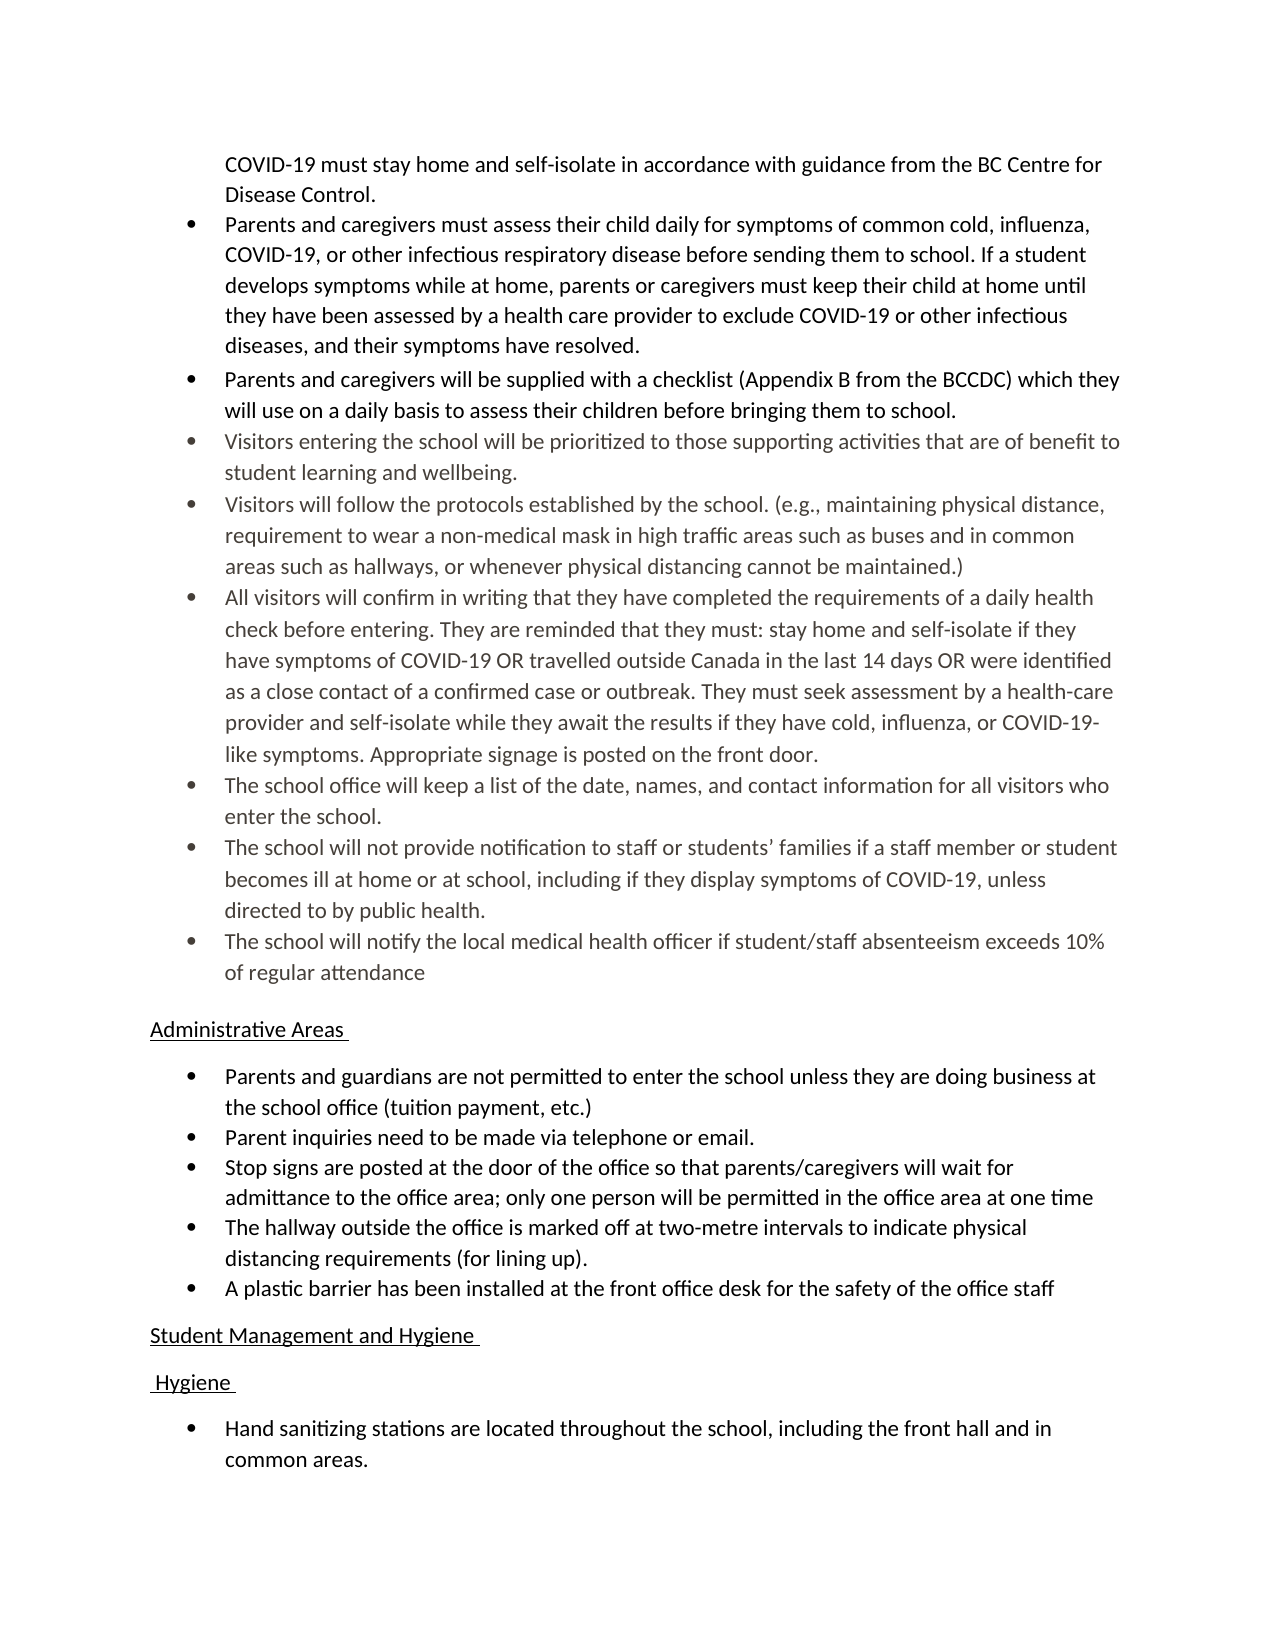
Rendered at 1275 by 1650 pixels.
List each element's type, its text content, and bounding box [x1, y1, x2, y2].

text Hygiene [150, 1368, 1125, 1396]
list Parents and caregivers will be supplied with a checklist (Appendix B from the BCCDC) which they will use on a daily basis to assess their children before bringing them to school. [187, 361, 1125, 424]
list The school office will keep a list of the date, names, and contact information for all visitors who enter the school. [187, 768, 1125, 830]
text Administrative Areas [150, 1016, 1125, 1044]
list Parents and caregivers must assess their child daily for symptoms of common cold, influenza, COVID-19, or other infectious respiratory disease before sending them to school. If a student develops symptoms while at home, parents or caregivers must keep their child at home until they have been assessed by a health care provider to exclude COVID-19 or other infectious diseases, and their symptoms have resolved. [187, 210, 1125, 359]
list All visitors will confirm in writing that they have completed the requirements of a daily health check before entering. They are reminded that they must: stay home and self-isolate if they have symptoms of COVID-19 OR travelled outside Canada in the last 14 days OR were identified as a close contact of a confirmed case or outbreak. They must seek assessment by a health-care provider and self-isolate while they await the results if they have cold, influenza, or COVID-19-like symptoms. Appropriate signage is posted on the front door. [187, 580, 1125, 768]
list Stop signs are posted at the door of the office so that parents/caregivers will wait for admittance to the office area; only one person will be permitted in the office area at one time [187, 1153, 1125, 1211]
list The school will not provide notification to staff or students’ families if a staff member or student becomes ill at home or at school, including if they display symptoms of COVID-19, unless directed to by public health. [187, 830, 1125, 924]
list A plastic barrier has been installed at the front office desk for the safety of the office staff [187, 1274, 1125, 1302]
list The hallway outside the office is marked off at two-metre intervals to indicate physical distancing requirements (for lining up). [187, 1213, 1125, 1272]
text Student Management and Hygiene [150, 1321, 1125, 1349]
list Hand sanitizing stations are located throughout the school, including the front hall and in common areas. [187, 1414, 1125, 1473]
list Visitors will follow the protocols established by the school. (e.g., maintaining physical distance, requirement to wear a non-medical mask in high traffic areas such as buses and in common areas such as hallways, or whenever physical distancing cannot be maintained.) [187, 486, 1125, 580]
list Parents and guardians are not permitted to enter the school unless they are doing business at the school office (tuition payment, etc.) [187, 1062, 1125, 1121]
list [187, 150, 1125, 208]
list Visitors entering the school will be prioritized to those supporting activities that are of benefit to student learning and wellbeing. [187, 424, 1125, 486]
list The school will notify the local medical health officer if student/staff absenteeism exceeds 10% of regular attendance [187, 924, 1125, 986]
list Parent inquiries need to be made via telephone or email. [187, 1123, 1125, 1151]
